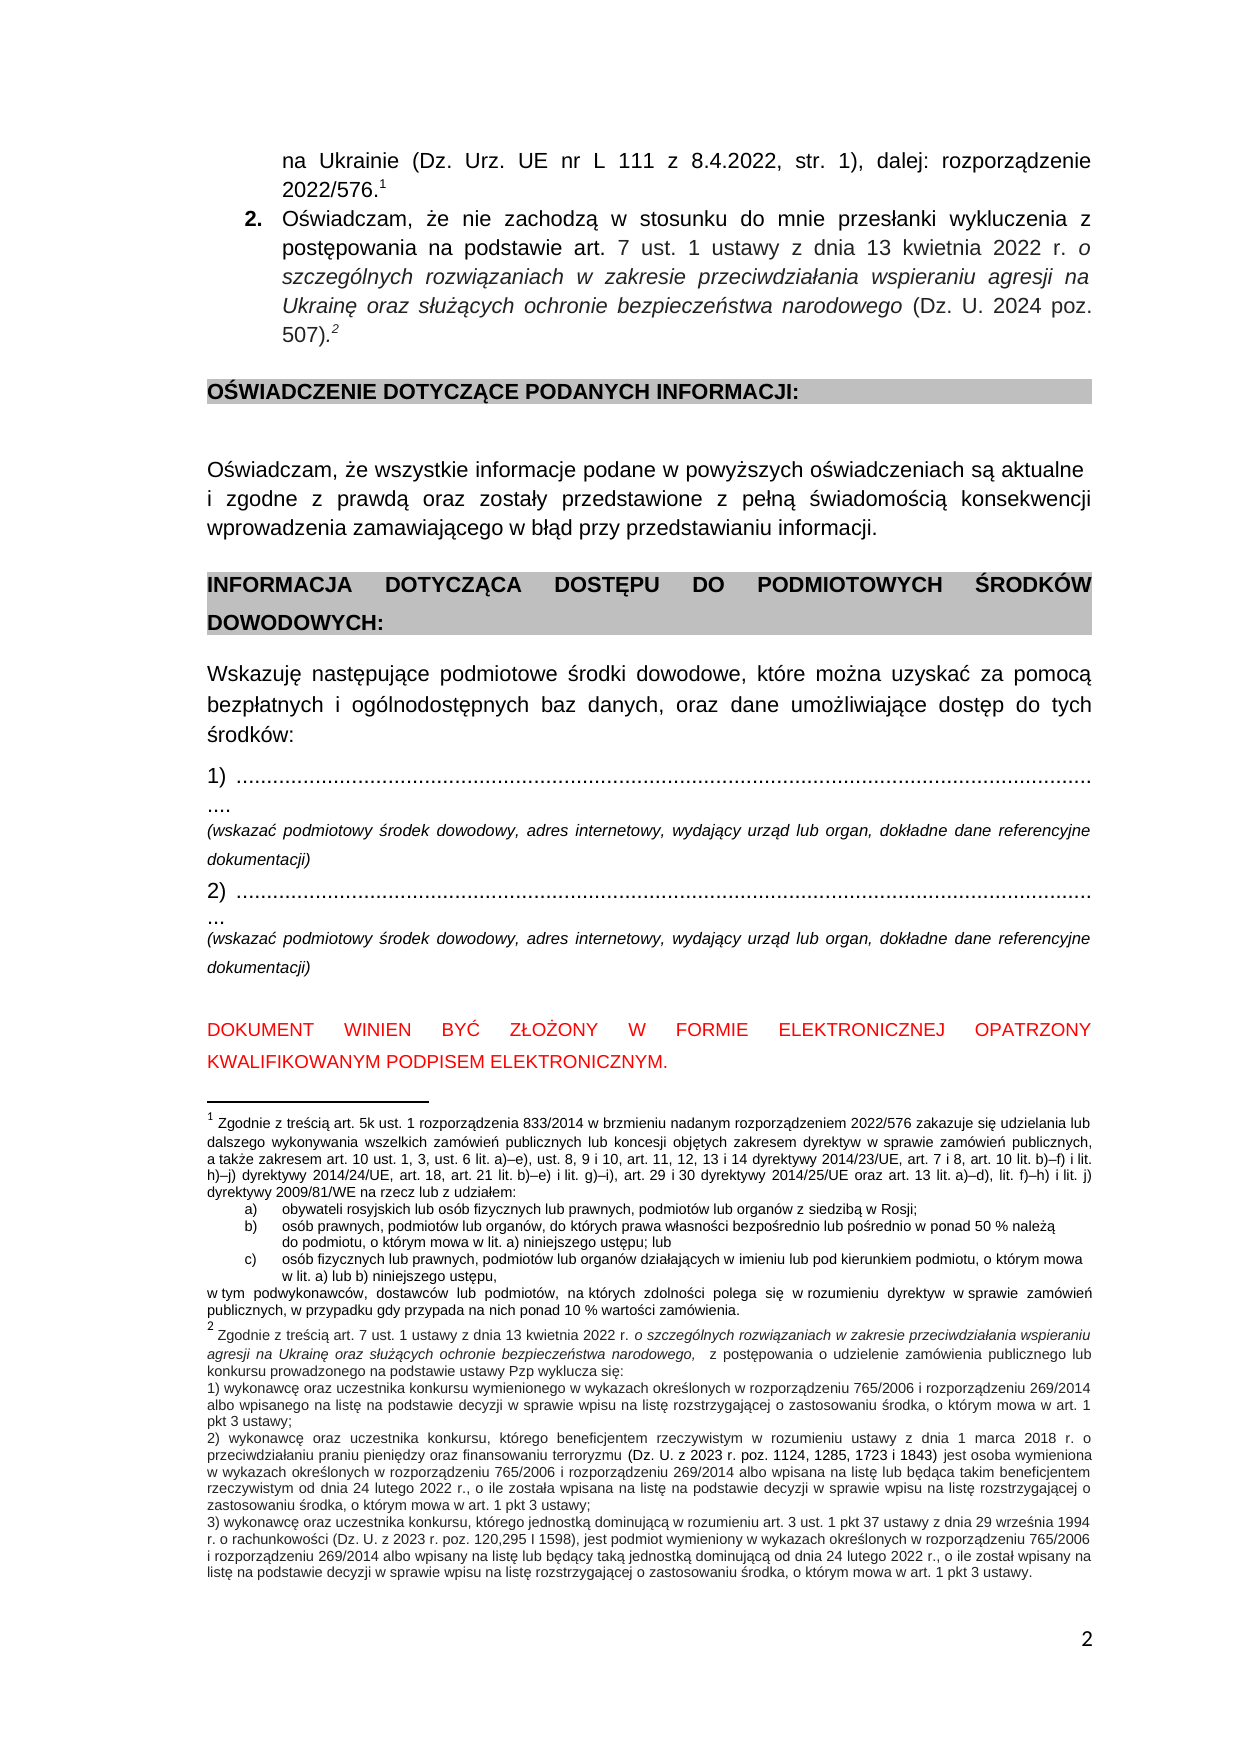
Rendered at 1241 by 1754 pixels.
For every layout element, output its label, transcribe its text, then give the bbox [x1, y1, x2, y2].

text 1) ................................................................................................................................................. [207, 763, 1092, 817]
text Wskazuję następujące podmiotowe środki dowodowe, które można uzyskać za pomocą bezpłatnych i ogólnodostępnych baz danych, oraz dane umożliwiające dostęp do tych środków: [207, 660, 1092, 747]
text INFORMACJA DOTYCZĄCA DOSTĘPU DO PODMIOTOWYCH ŚRODKÓW DOWODOWYCH: [207, 572, 1092, 635]
text (wskazać podmiotowy środek dowodowy, adres internetowy, wydający urząd lub organ, dokładne dane referencyjne dokumentacji) [207, 821, 1092, 869]
text 2) ................................................................................................................................................ [207, 878, 1092, 929]
text DOKUMENT WINIEN BYĆ ZŁOŻONY W FORMIE ELEKTRONICZNEJ OPATRZONY KWALIFIKOWANYM PODPISEM ELEKTRONICZNYM. [207, 1019, 1092, 1072]
text Oświadczam, że wszystkie informacje podane w powyższych oświadczeniach są aktualne i zgodne z prawdą oraz zostały przedstawione z pełną świadomością konsekwencji wprowadzenia zamawiającego w błąd przy przedstawianiu informacji. [207, 456, 1092, 539]
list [244, 148, 1092, 202]
list Oświadczam, że nie zachodzą w stosunku do mnie przesłanki wykluczenia z postępowania na podstawie art. 7 ust. 1 ustawy z dnia 13 kwietnia 2022 r. o szczególnych rozwiązaniach w zakresie przeciwdziałania wspieraniu agresji na Ukrainę oraz służących ochronie bezpieczeństwa narodowego (Dz. U. 2024 poz. 507). [244, 206, 1092, 347]
text (wskazać podmiotowy środek dowodowy, adres internetowy, wydający urząd lub organ, dokładne dane referencyjne dokumentacji) [207, 929, 1092, 977]
text OŚWIADCZENIE DOTYCZĄCE PODANYCH INFORMACJI: [207, 379, 1092, 404]
